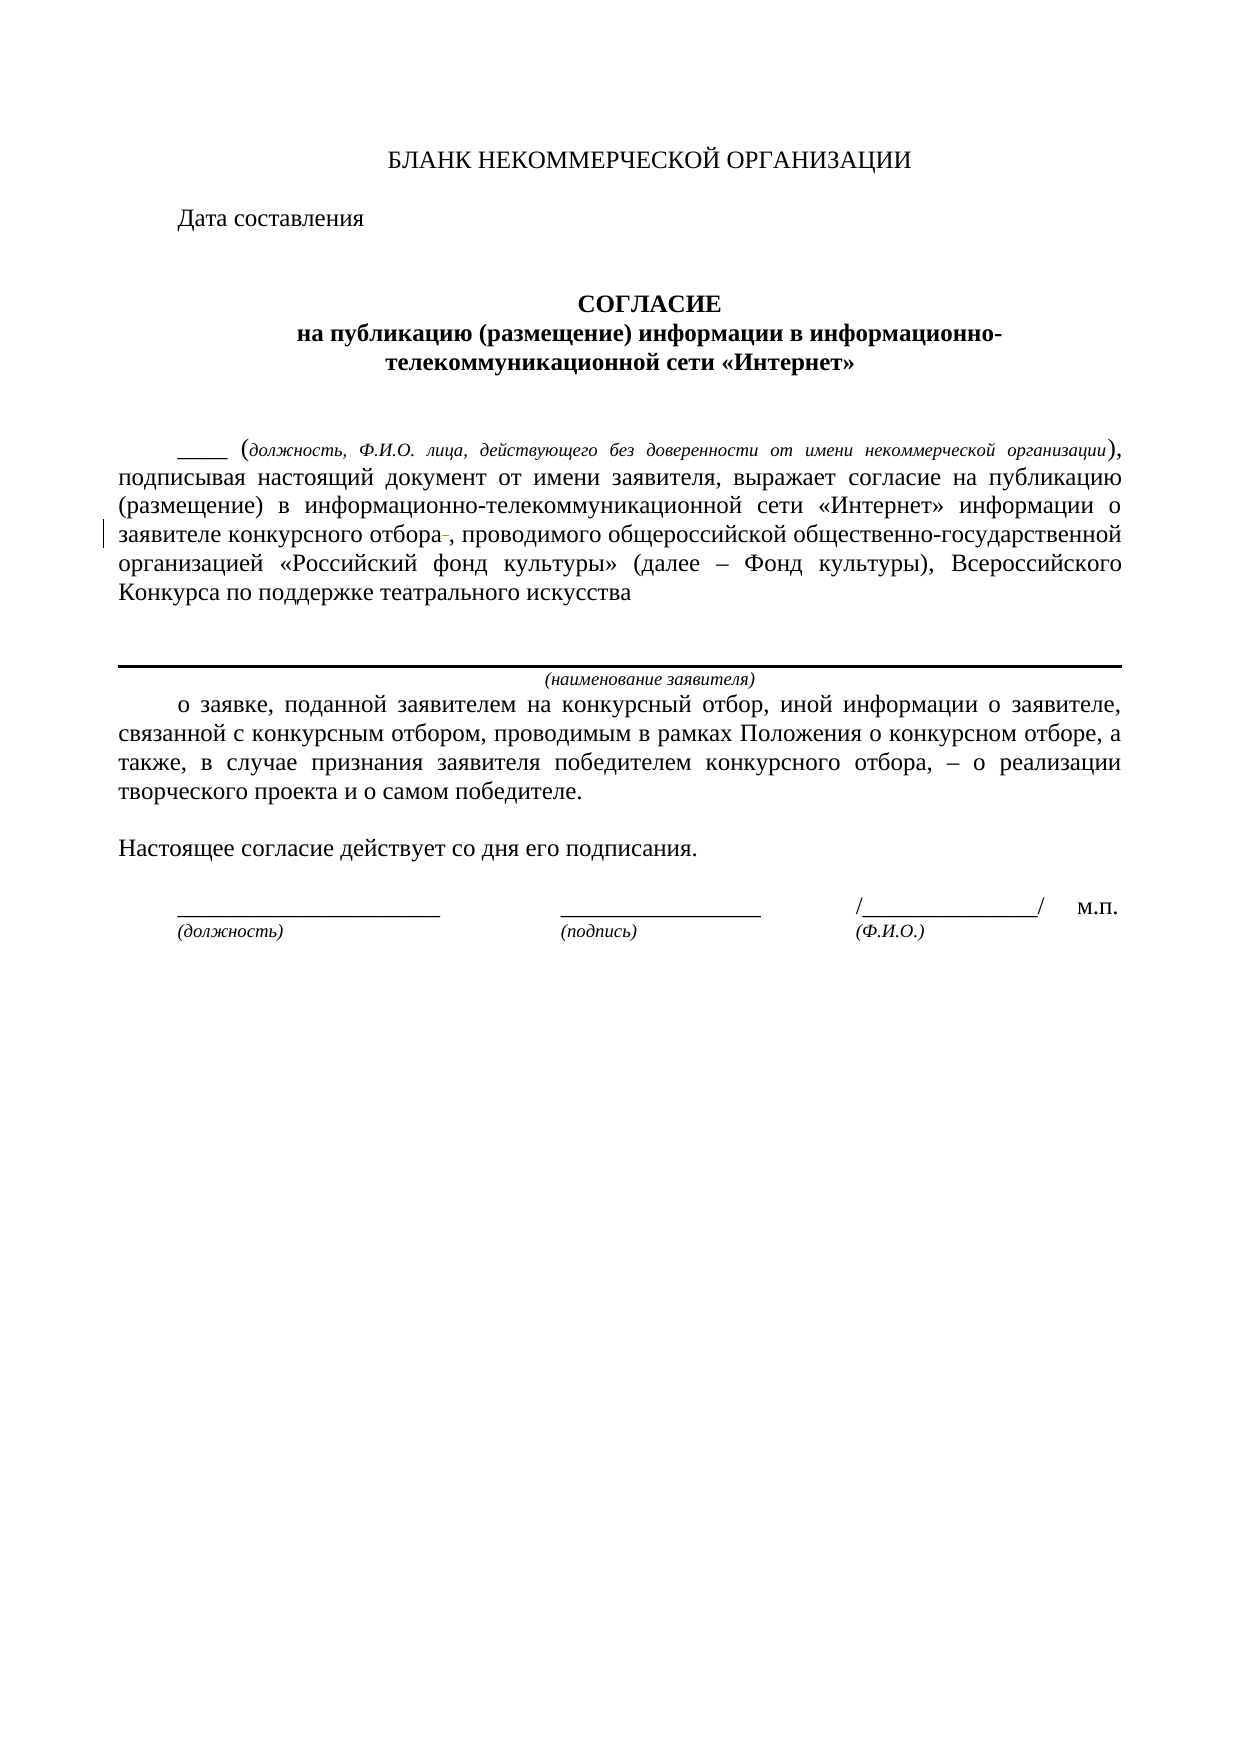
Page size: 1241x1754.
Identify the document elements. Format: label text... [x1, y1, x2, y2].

text (должность) (подпись) (Ф.И.О.) [118, 919, 1122, 941]
text Дата составления [118, 203, 1122, 232]
text о заявке, поданной заявителем на конкурсный отбор, иной информации о заявителе, связанной с конкурсным отбором, проводимым в рамках Положения о конкурсном отборе, а также, в случае признания заявителя победителем конкурсного отбора, – о реализации творческого проекта и о самом победителе. [118, 689, 1122, 804]
text ____ (должность, Ф.И.О. лица, действующего без доверенности от имени некоммерческой организации), подписывая настоящий документ от имени заявителя, выражает согласие на публикацию (размещение) в информационно-телекоммуникационной сети «Интернет» информации о заявителе конкурсного отбора, проводимого общероссийской общественно-государственной организацией «Российский фонд культуры» (далее – Фонд культуры), Всероссийского Конкурса по поддержке театрального искусства [118, 433, 1122, 605]
text (наименование заявителя) [118, 668, 1122, 689]
text СОГЛАСИЕ [118, 289, 1122, 318]
text Настоящее согласие действует со дня его подписания. [118, 833, 1122, 862]
text _____________________ ________________ /______________/ м.п. [118, 891, 1122, 919]
text БЛАНК НЕКОММЕРЧЕСКОЙ ОРГАНИЗАЦИИ [118, 145, 1122, 174]
text на публикацию (размещение) информации в информационно-телекоммуникационной сети «Интернет» [118, 318, 1122, 375]
